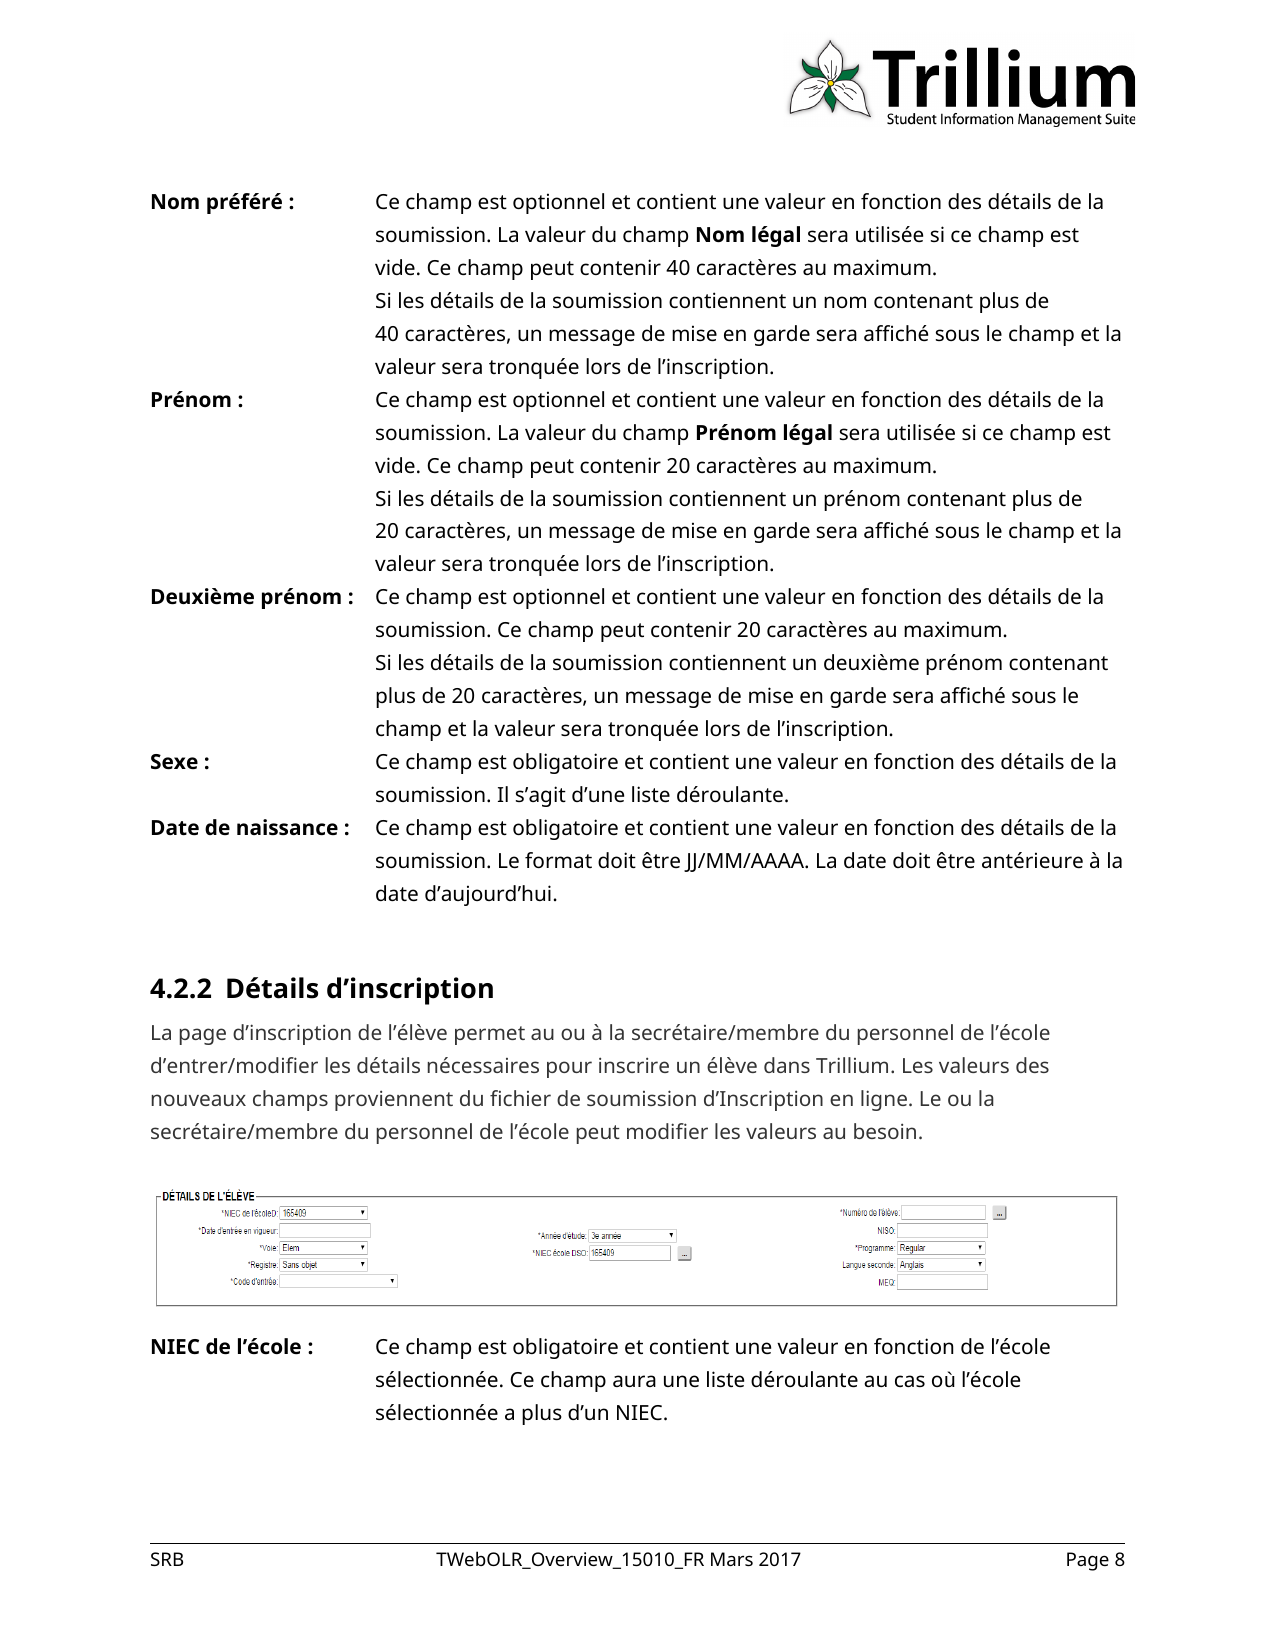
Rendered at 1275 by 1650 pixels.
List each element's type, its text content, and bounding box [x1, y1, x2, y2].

text Si les détails de la soumission contiennent un nom contenant plus de 40 caractères, un message de mise en garde sera affiché sous le champ et la valeur sera tronquée lors de l’inscription. [375, 286, 1125, 381]
text NIEC de l’école : Ce champ est obligatoire et contient une valeur en fonction de l’école sélectionnée. Ce champ aura une liste déroulante au cas où l’école sélectionnée a plus d’un NIEC. [150, 1332, 1125, 1427]
text La page d’inscription de l’élève permet au ou à la secrétaire/membre du personnel de l’école d’entrer/modifier les détails nécessaires pour inscrire un élève dans Trillium. Les valeurs des nouveaux champs proviennent du fichier de soumission d’Inscription en ligne. Le ou la secrétaire/membre du personnel de l’école peut modifier les valeurs au besoin. [150, 1018, 1125, 1146]
text Nom préféré : Ce champ est optionnel et contient une valeur en fonction des détails de la soumission. La valeur du champ Nom légal sera utilisée si ce champ est vide. Ce champ peut contenir 40 caractères au maximum. [150, 187, 1125, 282]
picture [150, 1179, 1125, 1317]
text Si les détails de la soumission contiennent un deuxième prénom contenant plus de 20 caractères, un message de mise en garde sera affiché sous le champ et la valeur sera tronquée lors de l’inscription. [375, 648, 1125, 743]
picture [782, 32, 1135, 127]
text Date de naissance : Ce champ est obligatoire et contient une valeur en fonction des détails de la soumission. Le format doit être JJ/MM/AAAA. La date doit être antérieure à la date d’aujourd’hui. [150, 813, 1125, 907]
text Prénom : Ce champ est optionnel et contient une valeur en fonction des détails de la soumission. La valeur du champ Prénom légal sera utilisée si ce champ est vide. Ce champ peut contenir 20 caractères au maximum. [150, 385, 1125, 479]
subtitle Détails d’inscription [150, 969, 1125, 1006]
text Sexe : Ce champ est obligatoire et contient une valeur en fonction des détails de la soumission. Il s’agit d’une liste déroulante. [150, 747, 1125, 808]
text Deuxième prénom : Ce champ est optionnel et contient une valeur en fonction des détails de la soumission. Ce champ peut contenir 20 caractères au maximum. [150, 582, 1125, 644]
